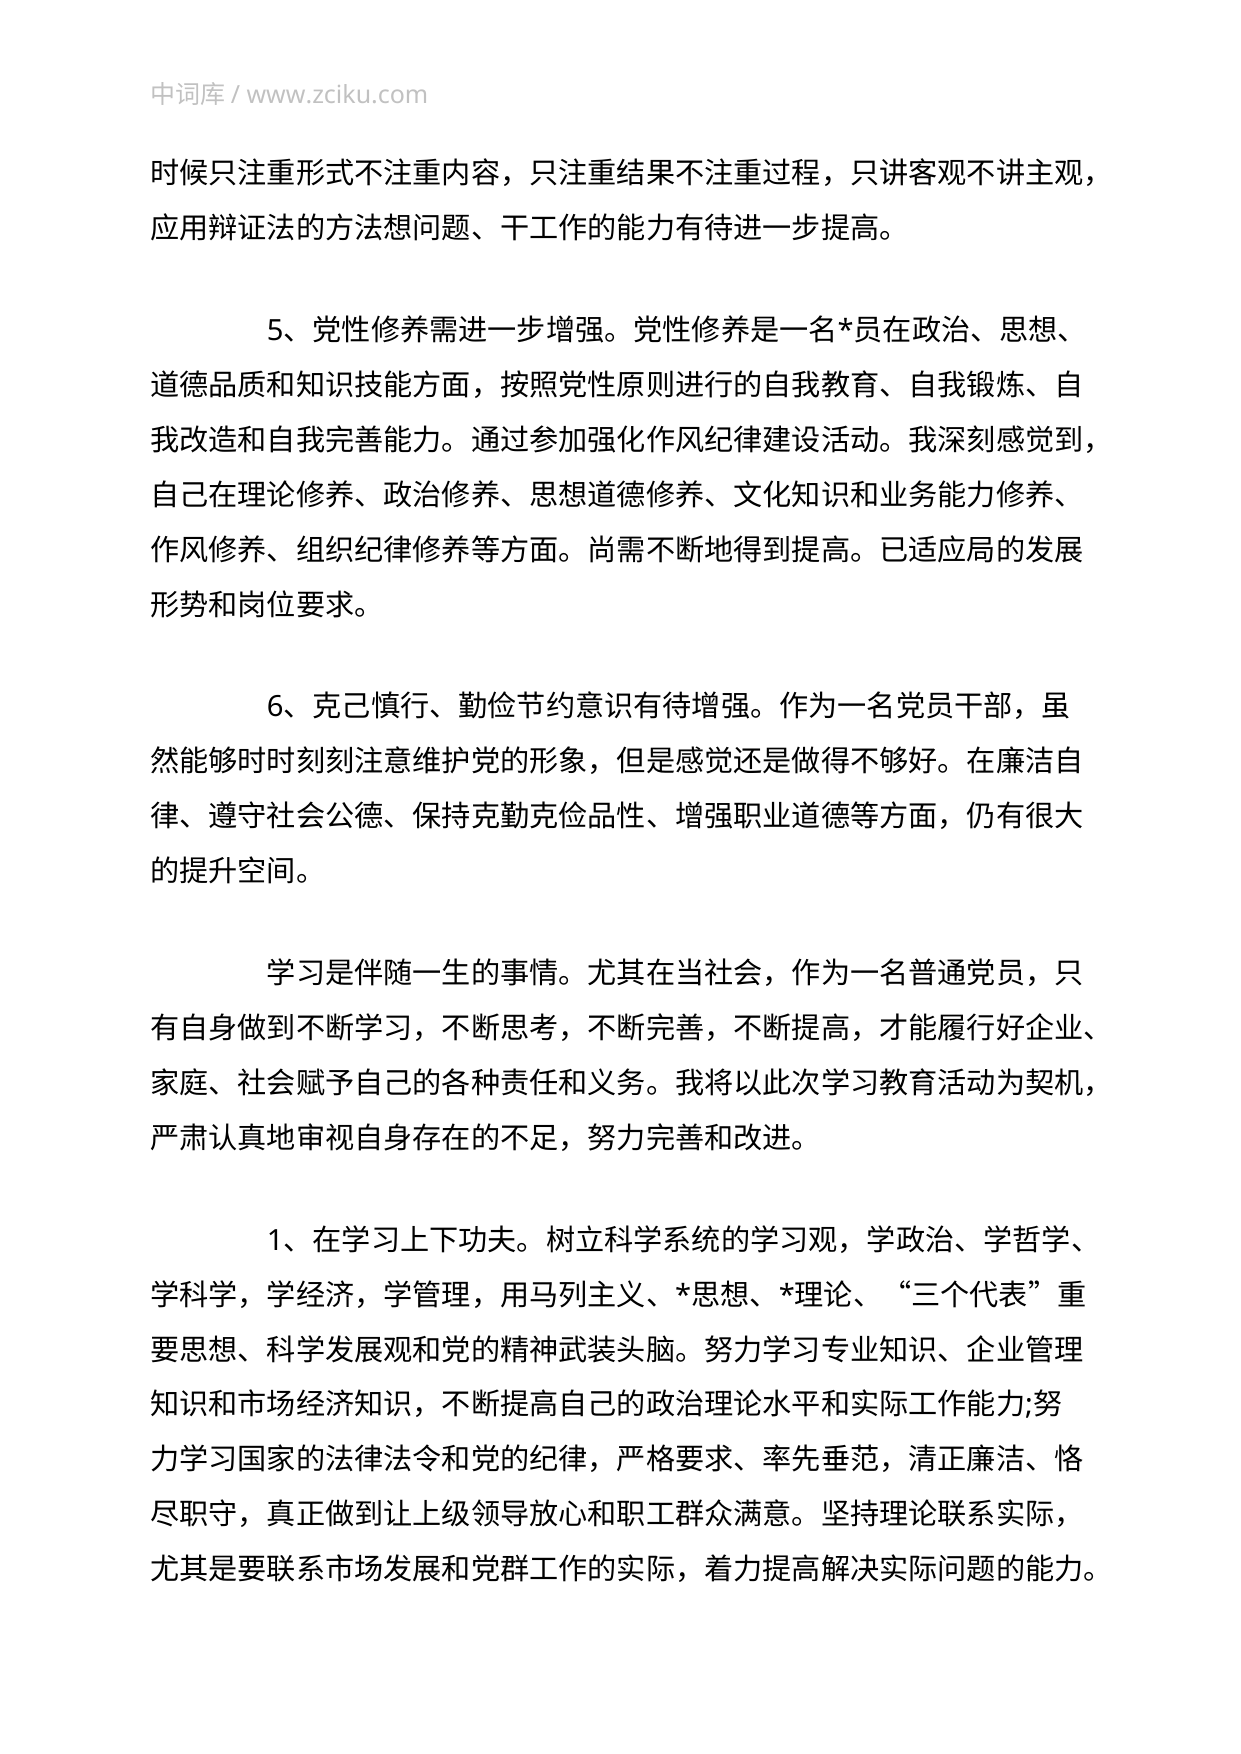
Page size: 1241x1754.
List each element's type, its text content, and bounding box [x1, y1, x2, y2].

text 5、党性修养需进一步增强。党性修养是一名*员在政治、思想、道德品质和知识技能方面，按照党性原则进行的自我教育、自我锻炼、自我改造和自我完善能力。通过参加强化作风纪律建设活动。我深刻感觉到，自己在理论修养、政治修养、思想道德修养、文化知识和业务能力修养、作风修养、组织纪律修养等方面。尚需不断地得到提高。已适应局的发展形势和岗位要求。 [150, 307, 1090, 623]
text 学习是伴随一生的事情。尤其在当社会，作为一名普通党员，只有自身做到不断学习，不断思考，不断完善，不断提高，才能履行好企业、家庭、社会赋予自己的各种责任和义务。我将以此次学习教育活动为契机，严肃认真地审视自身存在的不足，努力完善和改进。 [150, 949, 1090, 1157]
text 1、在学习上下功夫。树立科学系统的学习观，学政治、学哲学、学科学，学经济，学管理，用马列主义、*思想、*理论、“三个代表”重要思想、科学发展观和党的精神武装头脑。努力学习专业知识、企业管理知识和市场经济知识，不断提高自己的政治理论水平和实际工作能力;努力学习国家的法律法令和党的纪律，严格要求、率先垂范，清正廉洁、恪尽职守，真正做到让上级领导放心和职工群众满意。坚持理论联系实际，尤其是要联系市场发展和党群工作的实际，着力提高解决实际问题的能力。 [150, 1216, 1090, 1588]
text 6、克己慎行、勤俭节约意识有待增强。作为一名党员干部，虽然能够时时刻刻注意维护党的形象，但是感觉还是做得不够好。在廉洁自律、遵守社会公德、保持克勤克俭品性、增强职业道德等方面，仍有很大的提升空间。 [150, 683, 1090, 890]
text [150, 150, 1090, 247]
